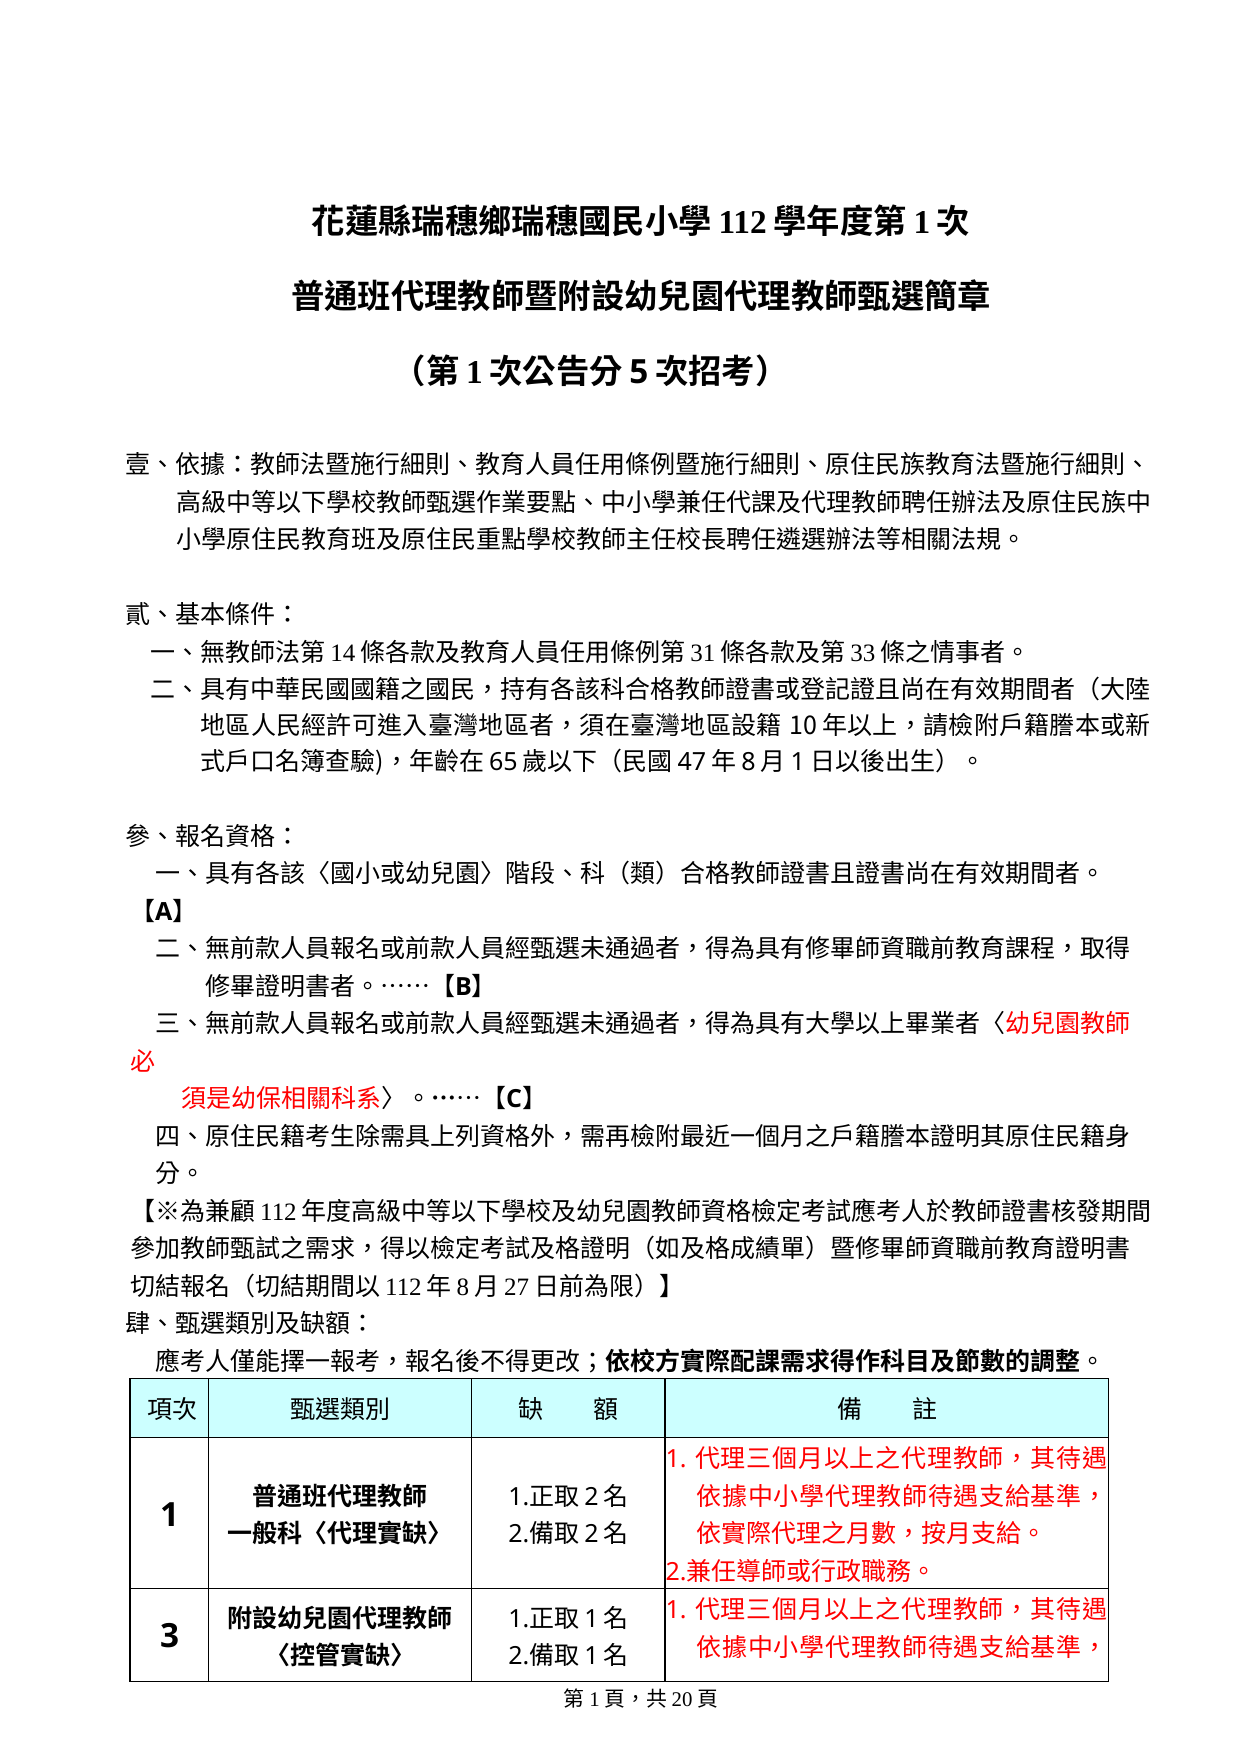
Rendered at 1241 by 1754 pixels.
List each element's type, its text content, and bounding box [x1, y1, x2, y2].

text 四、原住民籍考生除需具上列資格外，需再檢附最近一個月之戶籍謄本證明其原住民籍身分。 [155, 1116, 1152, 1191]
text 二、具有中華民國國籍之國民，持有各該科合格教師證書或登記證且尚在有效期間者（大陸地區人民經許可進入臺灣地區者，須在臺灣地區設籍10年以上，請檢附戶籍謄本或新式戶口名簿查驗)，年齡在65歲以下（民國47年8月1日以後出生）。 [150, 669, 1152, 778]
table_cell 1 [131, 1438, 208, 1588]
table_header 缺 額 [472, 1379, 664, 1437]
table_header 項次 [131, 1379, 208, 1437]
text 參、報名資格： [126, 816, 1152, 853]
table_cell 3 [131, 1589, 208, 1681]
text 【※為兼顧112年度高級中等以下學校及幼兒園教師資格檢定考試應考人於教師證書核發期間參加教師甄試之需求，得以檢定考試及格證明（如及格成績單）暨修畢師資職前教育證明書切結報名（切結期間以112年8月27日前為限）】 [130, 1191, 1152, 1303]
table_header 備 註 [666, 1379, 1108, 1437]
text 花蓮縣瑞穗鄉瑞穗國民小學112學年度第1次 [130, 182, 1152, 257]
text 二、無前款人員報名或前款人員經甄選未通過者，得為具有修畢師資職前教育課程，取得修畢證明書者。……【B】 [155, 928, 1152, 1003]
text 一、無教師法第14條各款及教育人員任用條例第31條各款及第33條之情事者。 [150, 632, 1152, 669]
table_cell 附設幼兒園代理教師〈控管實缺〉 [209, 1589, 471, 1681]
text 須是幼保相關科系〉。……【C】 [130, 1078, 1152, 1116]
text 貳、基本條件： [126, 594, 1152, 632]
text 一、具有各該〈國小或幼兒園〉階段、科（類）合格教師證書且證書尚在有效期間者。【A】 [130, 853, 1152, 928]
text （第1次公告分5次招考） [176, 332, 1152, 407]
table_cell 1.正取2名 2.備取2名 [472, 1438, 664, 1588]
text 應考人僅能擇一報考，報名後不得更改；依校方實際配課需求得作科目及節數的調整。 [130, 1341, 1152, 1378]
text 肆、甄選類別及缺額： [126, 1303, 1152, 1341]
text 普通班代理教師暨附設幼兒園代理教師甄選簡章 [130, 257, 1152, 332]
text 壹、依據：教師法暨施行細則、教育人員任用條例暨施行細則、原住民族教育法暨施行細則、高級中等以下學校教師甄選作業要點、中小學兼任代課及代理教師聘任辦法及原住民族中小學原住民教育班及原住民重點學校教師主任校長聘任遴選辦法等相關法規。 [126, 444, 1152, 557]
table_cell 1.正取1名 2.備取1名 [472, 1589, 664, 1681]
table_header 甄選類別 [209, 1379, 471, 1437]
table_cell 1. 代理三個月以上之代理教師，其待遇依據中小學代理教師待遇支給基準，依實際代理之月數，按月支給。 2.兼任導師或行政職務。 [666, 1438, 1108, 1588]
text 三、無前款人員報名或前款人員經甄選未通過者，得為具有大學以上畢業者〈幼兒園教師必 [130, 1003, 1152, 1078]
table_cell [666, 1589, 1108, 1681]
table_cell 普通班代理教師 一般科〈代理實缺〉 [209, 1438, 471, 1588]
